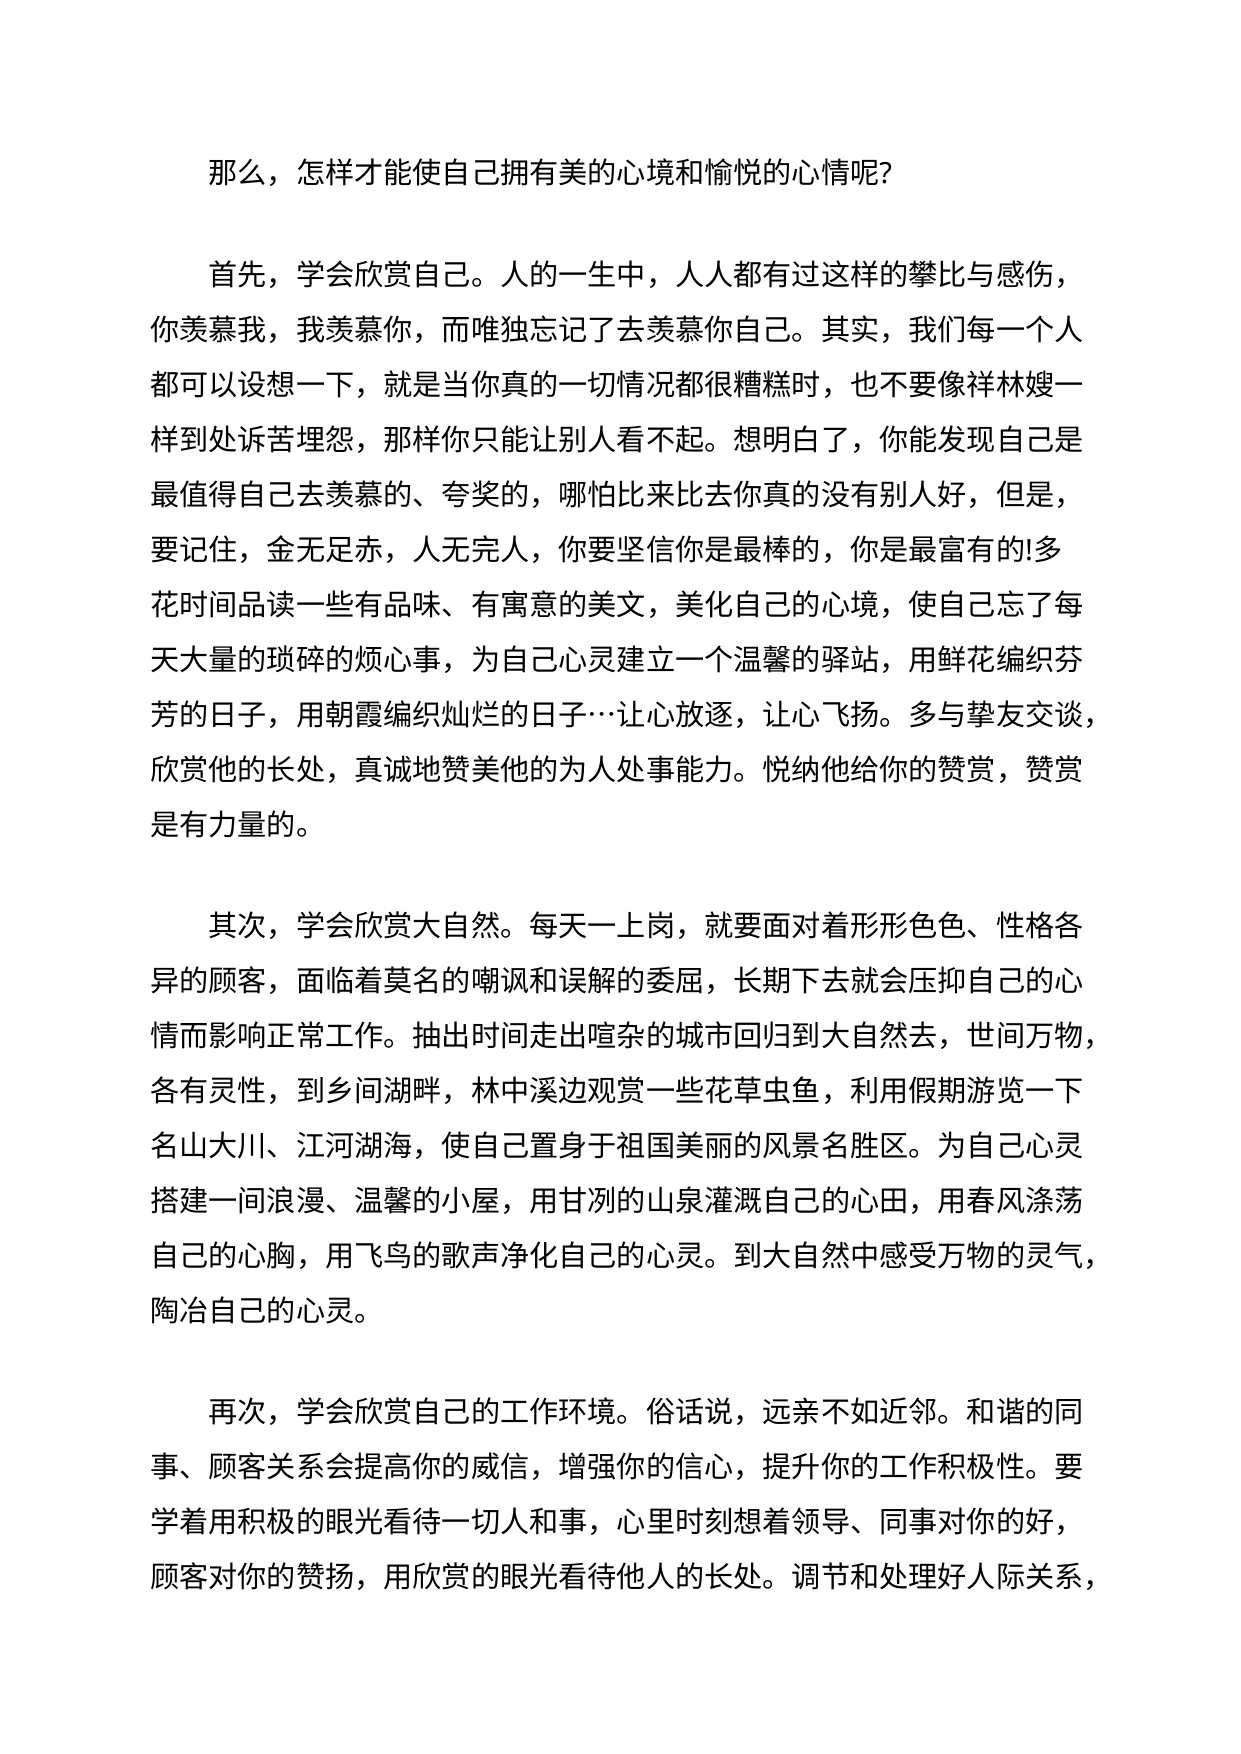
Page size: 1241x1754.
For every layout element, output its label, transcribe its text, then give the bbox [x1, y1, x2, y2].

text 那么，怎样才能使自己拥有美的心境和愉悦的心情呢? [150, 150, 1090, 192]
text 其次，学会欣赏大自然。每天一上岗，就要面对着形形色色、性格各异的顾客，面临着莫名的嘲讽和误解的委屈，长期下去就会压抑自己的心情而影响正常工作。抽出时间走出喧杂的城市回归到大自然去，世间万物，各有灵性，到乡间湖畔，林中溪边观赏一些花草虫鱼，利用假期游览一下名山大川、江河湖海，使自己置身于祖国美丽的风景名胜区。为自己心灵搭建一间浪漫、温馨的小屋，用甘冽的山泉灌溉自己的心田，用春风涤荡自己的心胸，用飞鸟的歌声净化自己的心灵。到大自然中感受万物的灵气，陶冶自己的心灵。 [150, 903, 1090, 1329]
text 首先，学会欣赏自己。人的一生中，人人都有过这样的攀比与感伤，你羡慕我，我羡慕你，而唯独忘记了去羡慕你自己。其实，我们每一个人都可以设想一下，就是当你真的一切情况都很糟糕时，也不要像祥林嫂一样到处诉苦埋怨，那样你只能让别人看不起。想明白了，你能发现自己是最值得自己去羡慕的、夸奖的，哪怕比来比去你真的没有别人好，但是，要记住，金无足赤，人无完人，你要坚信你是最棒的，你是最富有的!多花时间品读一些有品味、有寓意的美文，美化自己的心境，使自己忘了每天大量的琐碎的烦心事，为自己心灵建立一个温馨的驿站，用鲜花编织芬芳的日子，用朝霞编织灿烂的日子…让心放逐，让心飞扬。多与挚友交谈，欣赏他的长处，真诚地赞美他的为人处事能力。悦纳他给你的赞赏，赞赏是有力量的。 [150, 252, 1090, 843]
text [150, 1389, 1090, 1596]
